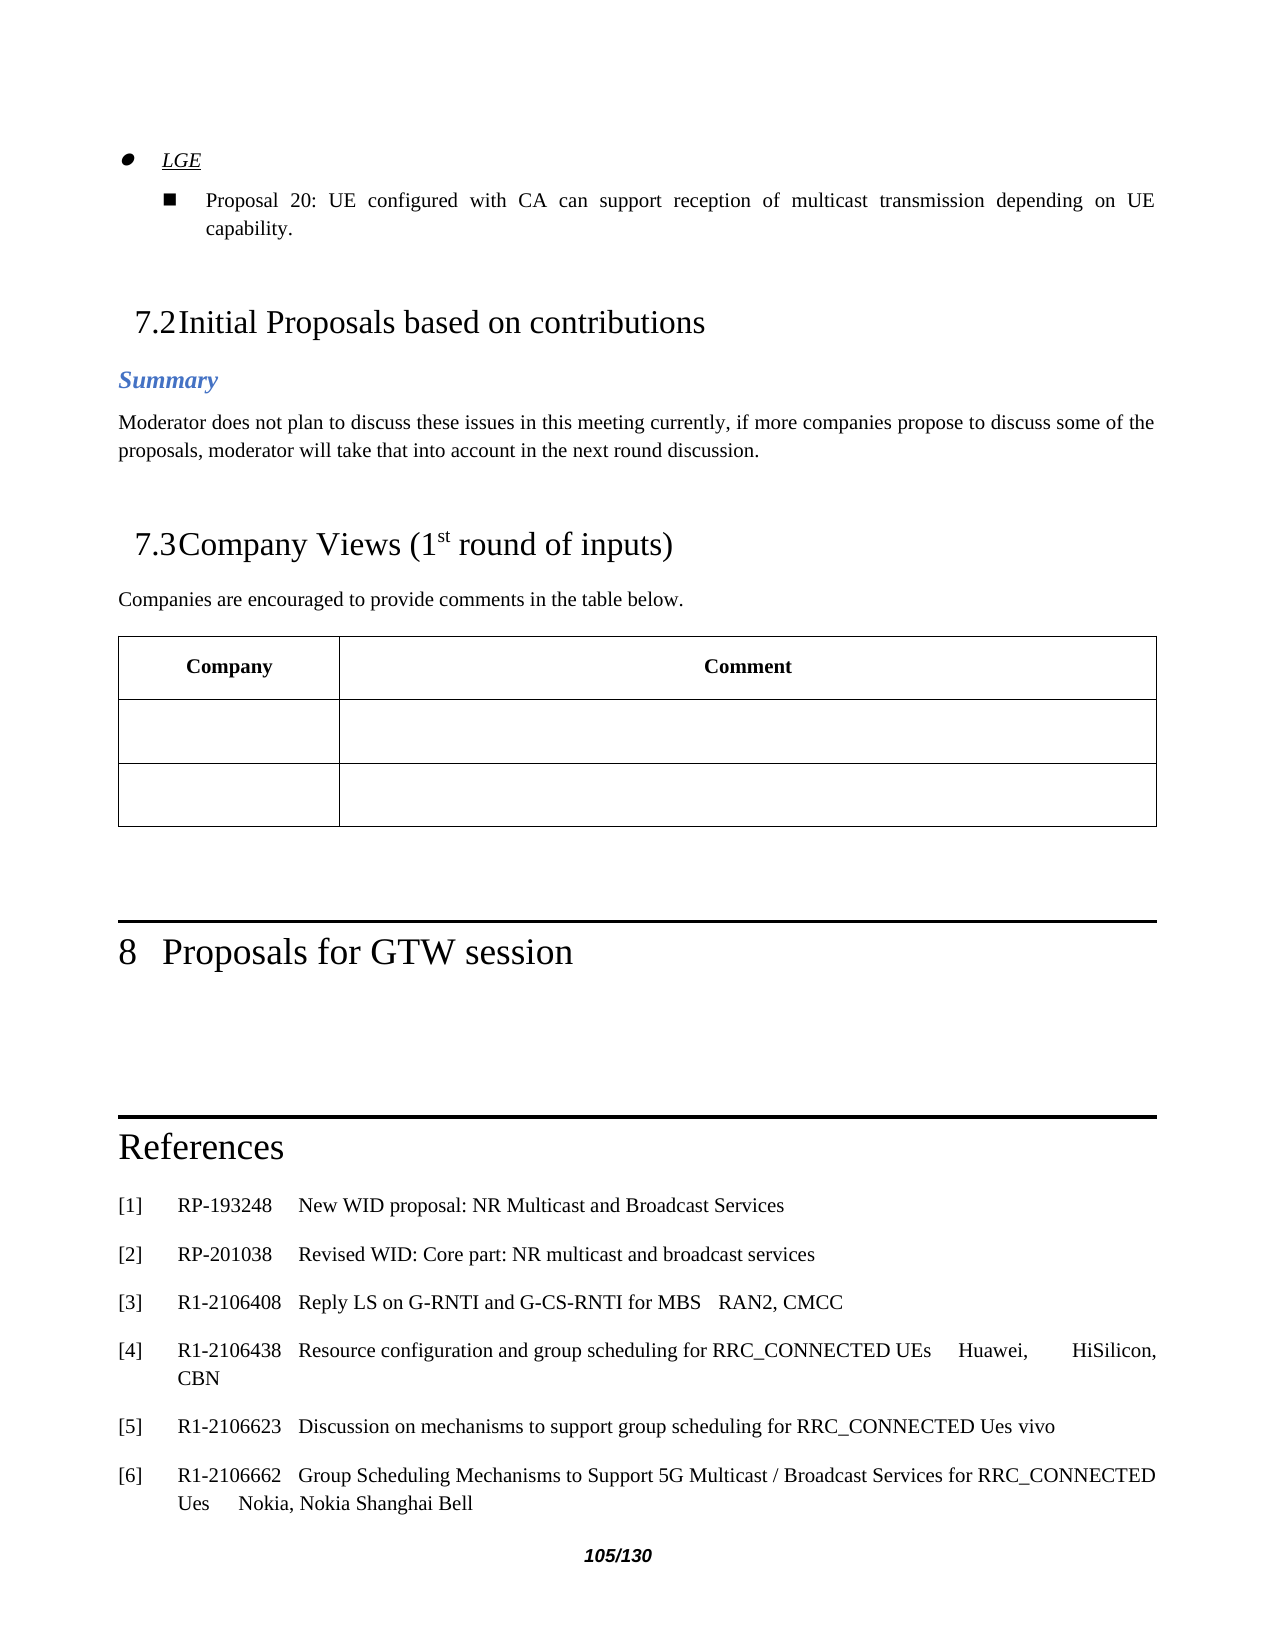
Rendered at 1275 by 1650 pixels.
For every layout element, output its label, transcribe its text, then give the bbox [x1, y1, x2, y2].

table_cell [340, 700, 1156, 763]
list R1-2106662 Group Scheduling Mechanisms to Support 5G Multicast / Broadcast Services for RRC_CONNECTED Ues Nokia, Nokia Shanghai Bell [118, 1463, 1157, 1514]
subtitle Proposals for GTW session [118, 923, 1157, 972]
subtitle Initial Proposals based on contributions [134, 302, 1157, 340]
list RP-193248 New WID proposal: NR Multicast and Broadcast Services [118, 1193, 1157, 1217]
table_header Comment [340, 637, 1156, 699]
text Moderator does not plan to discuss these issues in this meeting currently, if more companies propose to discuss some of the proposals, moderator will take that into account in the next round discussion. [118, 410, 1157, 462]
subtitle References [118, 1119, 1157, 1168]
table_cell [340, 764, 1156, 826]
list Proposal 20: UE configured with CA can support reception of multicast transmission depending on UE capability. [162, 188, 1157, 239]
subtitle Company Views (1st round of inputs) [134, 524, 1157, 563]
text Companies are encouraged to provide comments in the table below. [118, 587, 1157, 611]
list R1-2106438 Resource configuration and group scheduling for RRC_CONNECTED UEs Huawei, HiSilicon, CBN [118, 1338, 1157, 1390]
list RP-201038 Revised WID: Core part: NR multicast and broadcast services [118, 1241, 1157, 1266]
table_cell [119, 764, 339, 826]
list LGE [118, 148, 1157, 172]
list R1-2106623 Discussion on mechanisms to support group scheduling for RRC_CONNECTED Ues vivo [118, 1414, 1157, 1438]
text Summary [118, 365, 1157, 393]
table_cell [119, 700, 339, 763]
table_header Company [119, 637, 339, 699]
list R1-2106408 Reply LS on G-RNTI and G-CS-RNTI for MBS RAN2, CMCC [118, 1290, 1157, 1314]
